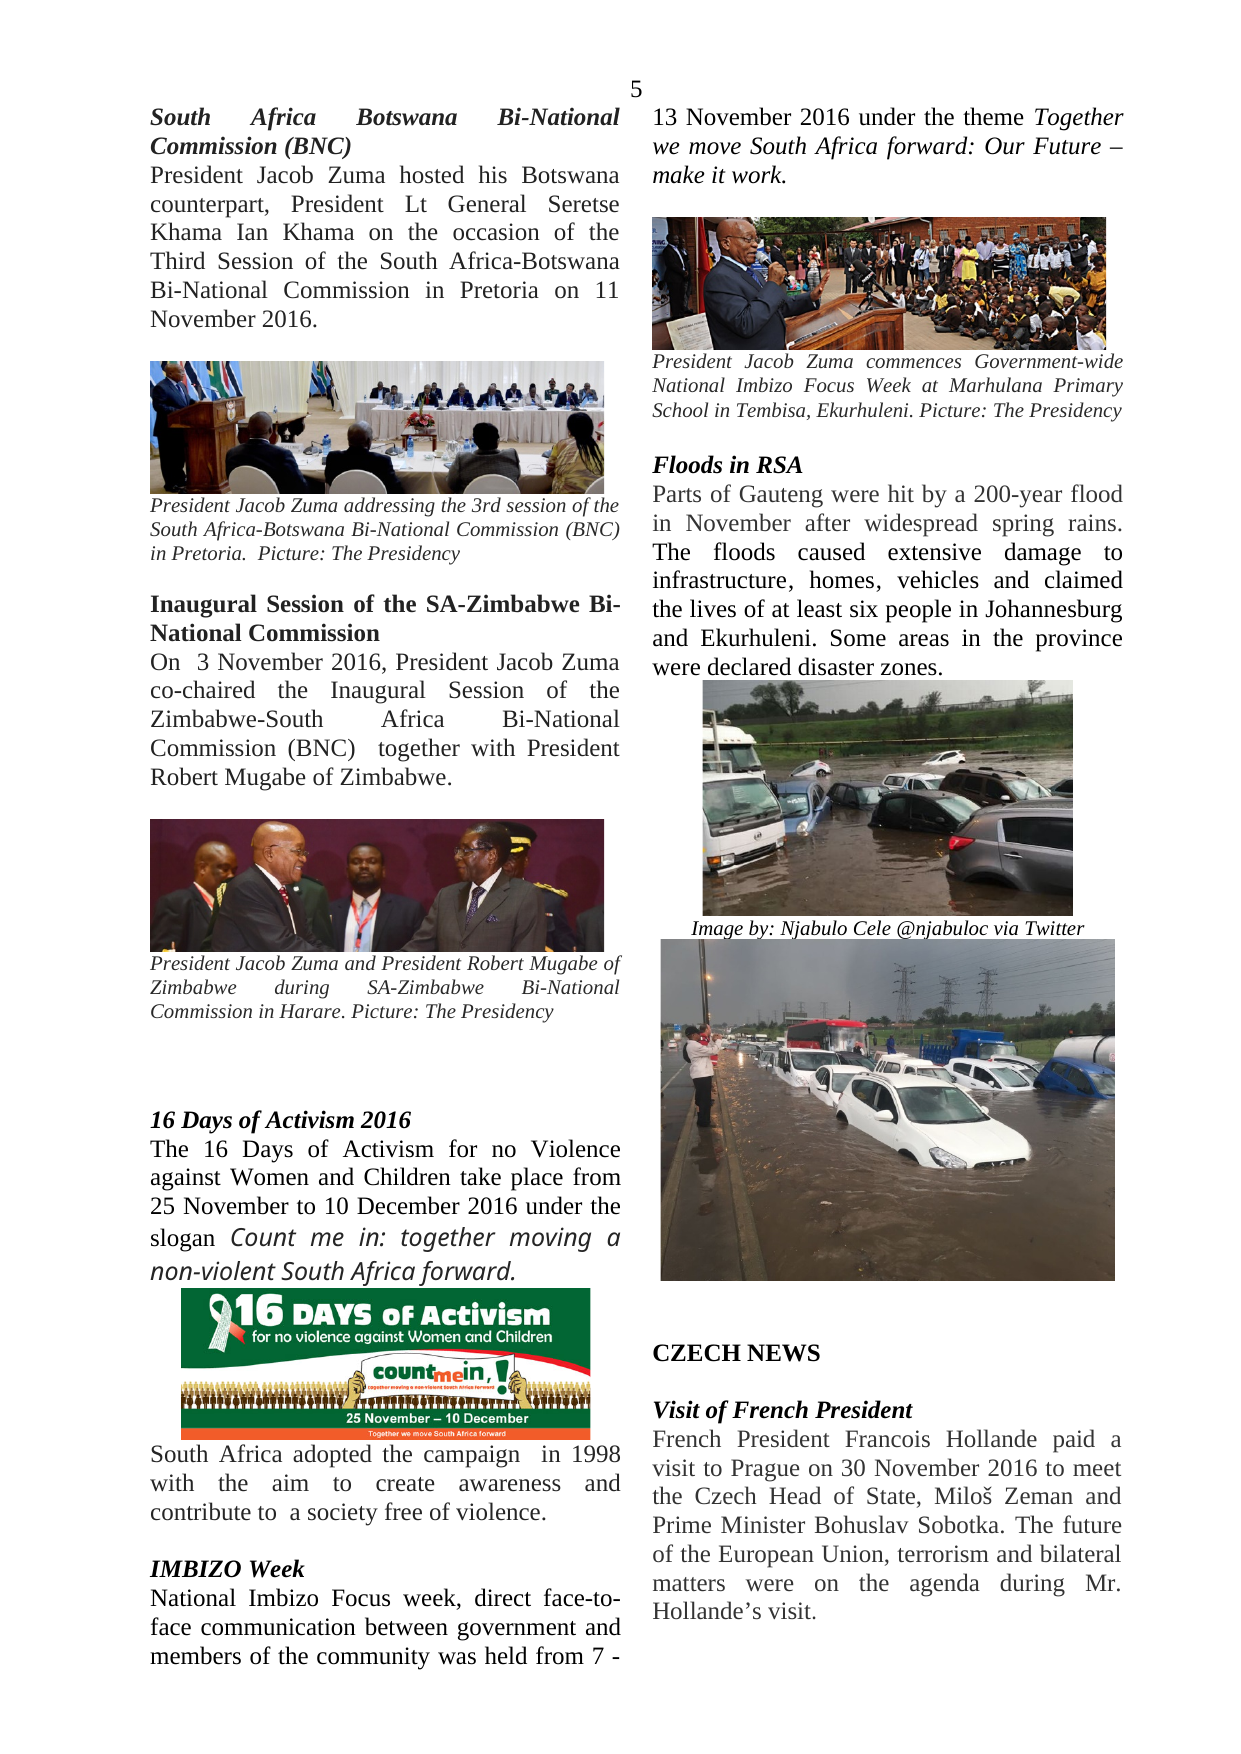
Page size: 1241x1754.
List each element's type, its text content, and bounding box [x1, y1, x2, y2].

list National Imbizo Focus week, direct face-to-face communication between government and members of the community was held from 7 -13 November 2016 under the theme Together we move South Africa forward: Our Future – make it work. [652, 102, 1123, 189]
list South Africa adopted the campaign in 1998 with the aim to create awareness and contribute to a society free of violence. [150, 1439, 621, 1526]
list Floods in RSA [652, 450, 1123, 479]
picture [181, 1288, 591, 1440]
list CZECH NEWS [652, 1338, 1123, 1366]
text President Jacob Zuma hosted his Botswana counterpart, President Lt General Seretse Khama Ian Khama on the occasion of the Third Session of the South Africa-Botswana Bi-National Commission in Pretoria on 11 November 2016. [150, 160, 620, 332]
text South Africa Botswana Bi-National Commission (BNC) [150, 102, 620, 160]
picture [150, 361, 605, 494]
list The 16 Days of Activism for no Violence against Women and Children take place from 25 November to 10 December 2016 under the slogan Count me in: together moving a non-violent South Africa forward. [150, 1134, 621, 1288]
picture [660, 939, 1115, 1281]
list National Imbizo Focus week, direct face-to-face communication between government and members of the community was held from 7 -13 November 2016 under the theme Together we move South Africa forward: Our Future – make it work. [150, 1583, 621, 1669]
text President Jacob Zuma addressing the 3rd session of the South Africa-Botswana Bi-National Commission (BNC) in Pretoria. Picture: The Presidency [150, 493, 620, 565]
list Parts of Gauteng were hit by a 200-year flood in November after widespread spring rains. The floods caused extensive damage to infrastructure‚ homes‚ vehicles and claimed the lives of at least six people in Johannesburg and Ekurhuleni. Some areas in the province were declared disaster zones. [652, 479, 1123, 680]
text 16 Days of Activism 2016 [150, 1105, 620, 1134]
picture [150, 819, 605, 952]
text President Jacob Zuma and President Robert Mugabe of Zimbabwe during SA-Zimbabwe Bi-National Commission in Harare. Picture: The Presidency [150, 951, 620, 1023]
picture [702, 680, 1073, 916]
list Inaugural Session of the SA-Zimbabwe Bi-National Commission [150, 589, 621, 647]
list President Jacob Zuma commences Government-wide National Imbizo Focus Week at Marhulana Primary School in Tembisa, Ekurhuleni. Picture: The Presidency [652, 349, 1123, 422]
picture [652, 217, 1107, 350]
list Visit of French President [652, 1395, 1123, 1424]
text French President Francois Hollande paid a visit to Prague on 30 November 2016 to meet the Czech Head of State, Miloš Zeman and Prime Minister Bohuslav Sobotka. The future of the European Union, terrorism and bilateral matters were on the agenda during Mr. Hollande’s visit. [652, 1424, 1122, 1626]
list IMBIZO Week [150, 1554, 621, 1583]
text On 3 November 2016, President Jacob Zuma co-chaired the Inaugural Session of the Zimbabwe-South Africa Bi-National Commission (BNC) together with President Robert Mugabe of Zimbabwe. [150, 647, 620, 791]
